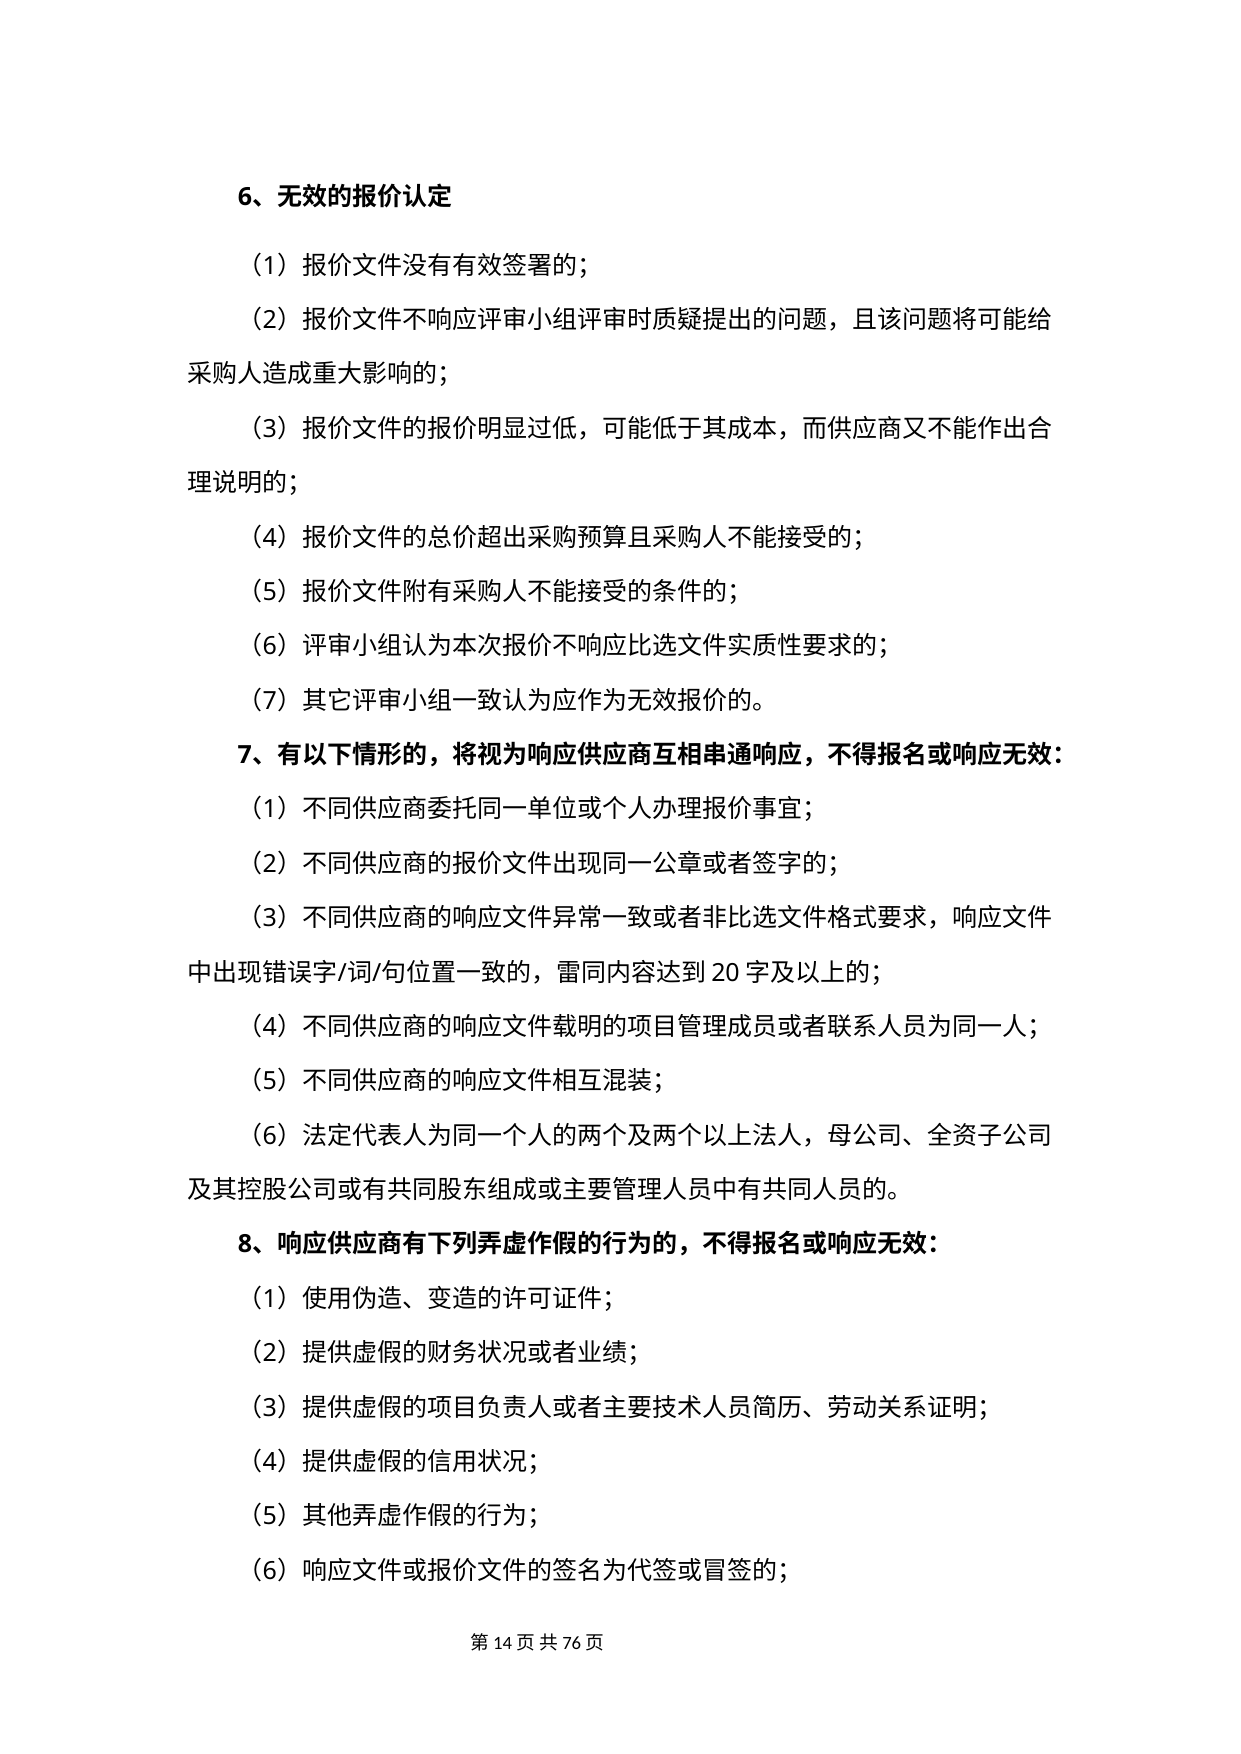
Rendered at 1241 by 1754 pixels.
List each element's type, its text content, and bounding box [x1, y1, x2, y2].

text 6、无效的报价认定 [187, 162, 1053, 227]
text （4）报价文件的总价超出采购预算且采购人不能接受的； [187, 517, 1053, 553]
text 7、有以下情形的，将视为响应供应商互相串通响应，不得报名或响应无效： [187, 734, 1053, 771]
text （5）不同供应商的响应文件相互混装； [187, 1061, 1053, 1097]
text （4）不同供应商的响应文件载明的项目管理成员或者联系人员为同一人； [187, 1006, 1053, 1043]
text （3）提供虚假的项目负责人或者主要技术人员简历、劳动关系证明； [187, 1387, 1053, 1423]
text （5）报价文件附有采购人不能接受的条件的； [187, 571, 1053, 608]
text （2）提供虚假的财务状况或者业绩； [187, 1333, 1053, 1369]
text （1）使用伪造、变造的许可证件； [187, 1278, 1053, 1314]
text 8、响应供应商有下列弄虚作假的行为的，不得报名或响应无效： [187, 1224, 1053, 1260]
text （6）法定代表人为同一个人的两个及两个以上法人，母公司、全资子公司及其控股公司或有共同股东组成或主要管理人员中有共同人员的。 [187, 1115, 1053, 1206]
text （2）不同供应商的报价文件出现同一公章或者签字的； [187, 843, 1053, 879]
text （5）其他弄虚作假的行为； [187, 1496, 1053, 1532]
text （1）不同供应商委托同一单位或个人办理报价事宜； [187, 789, 1053, 825]
text （7）其它评审小组一致认为应作为无效报价的。 [187, 680, 1053, 716]
text （4）提供虚假的信用状况； [187, 1441, 1053, 1478]
text （6）评审小组认为本次报价不响应比选文件实质性要求的； [187, 626, 1053, 662]
text （2）报价文件不响应评审小组评审时质疑提出的问题，且该问题将可能给采购人造成重大影响的； [187, 299, 1053, 390]
text （3）不同供应商的响应文件异常一致或者非比选文件格式要求，响应文件中出现错误字/词/句位置一致的，雷同内容达到20字及以上的； [187, 898, 1053, 988]
text （1）报价文件没有有效签署的； [187, 245, 1053, 281]
text （3）报价文件的报价明显过低，可能低于其成本，而供应商又不能作出合理说明的； [187, 408, 1053, 499]
text （6）响应文件或报价文件的签名为代签或冒签的； [187, 1550, 1053, 1586]
